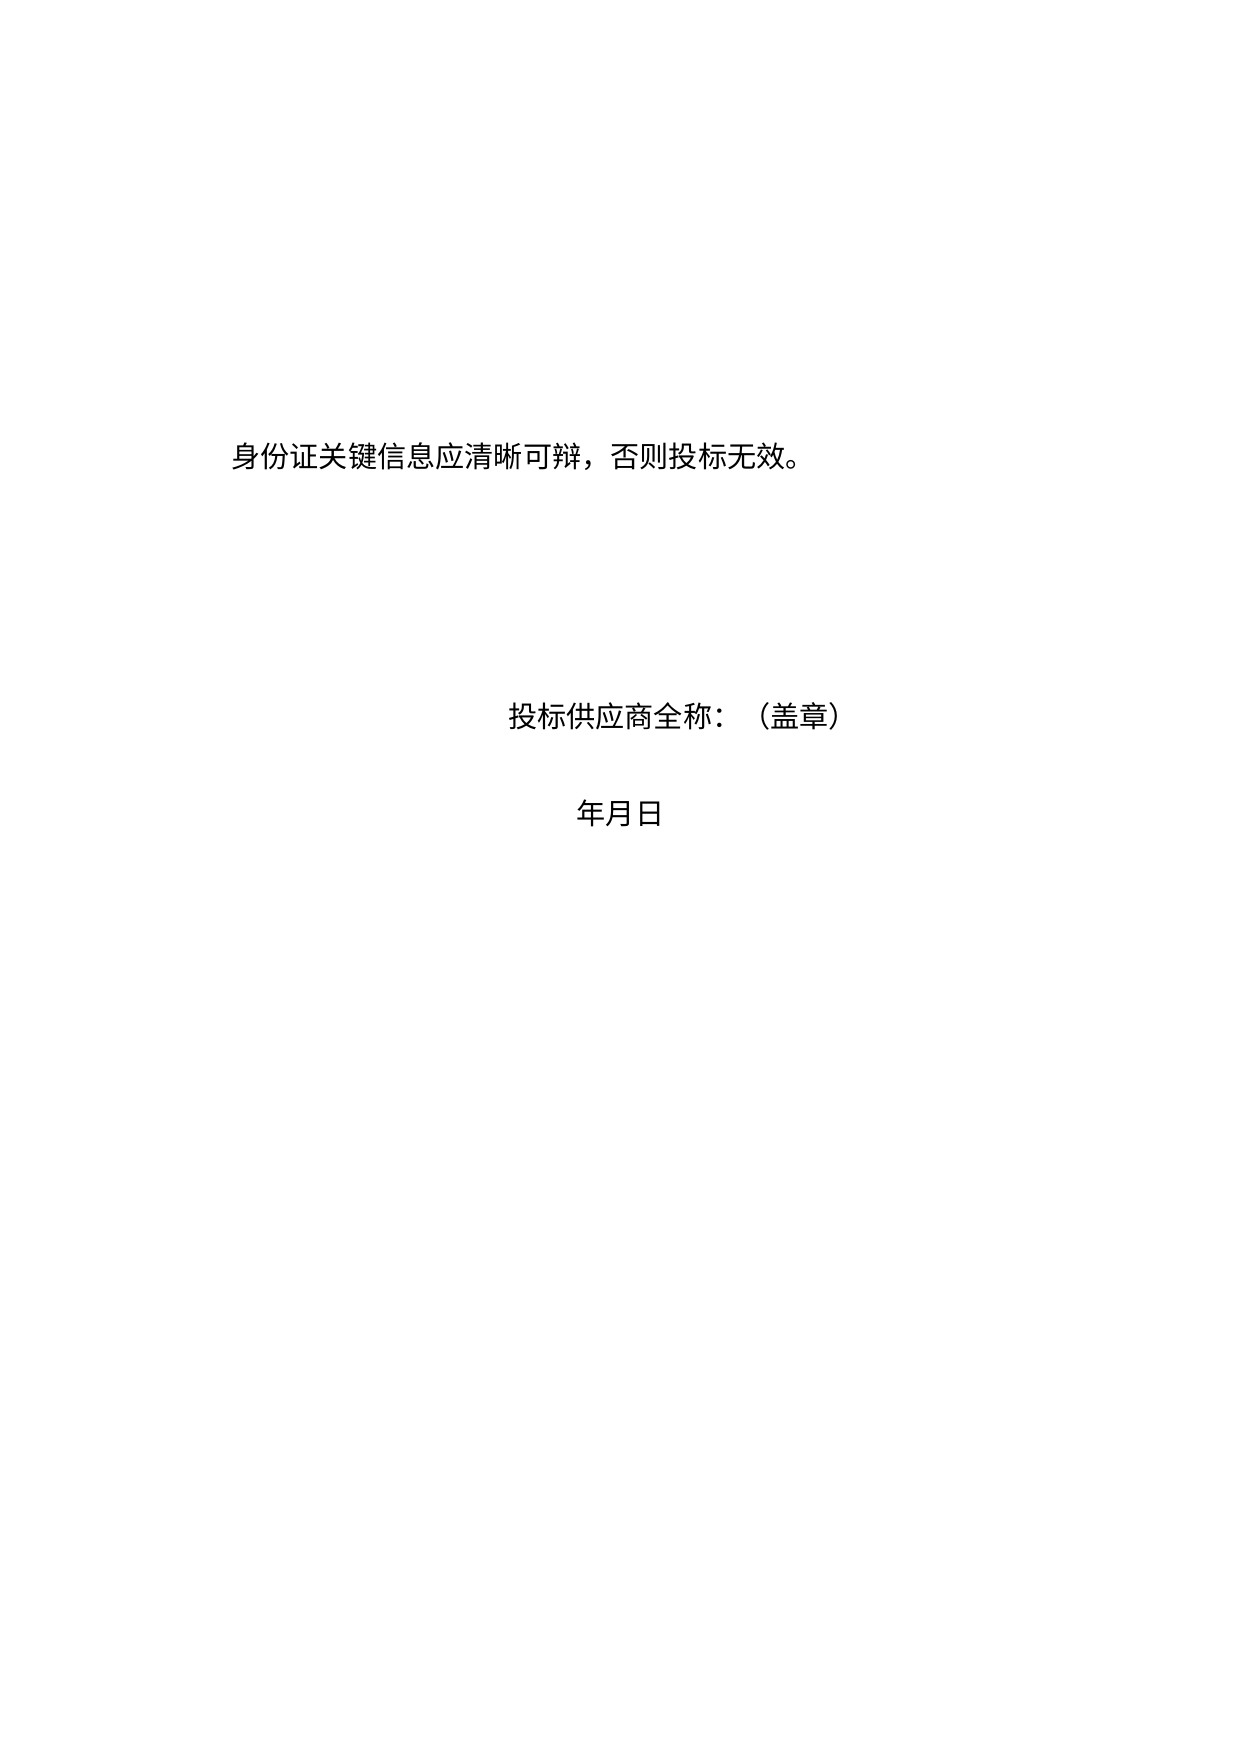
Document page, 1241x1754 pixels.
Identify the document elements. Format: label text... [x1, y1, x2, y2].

text 投标供应商全称：（盖章） [187, 682, 1053, 747]
text 年月日 [187, 779, 1053, 844]
text 身份证关键信息应清晰可辩，否则投标无效。 [187, 422, 1053, 487]
